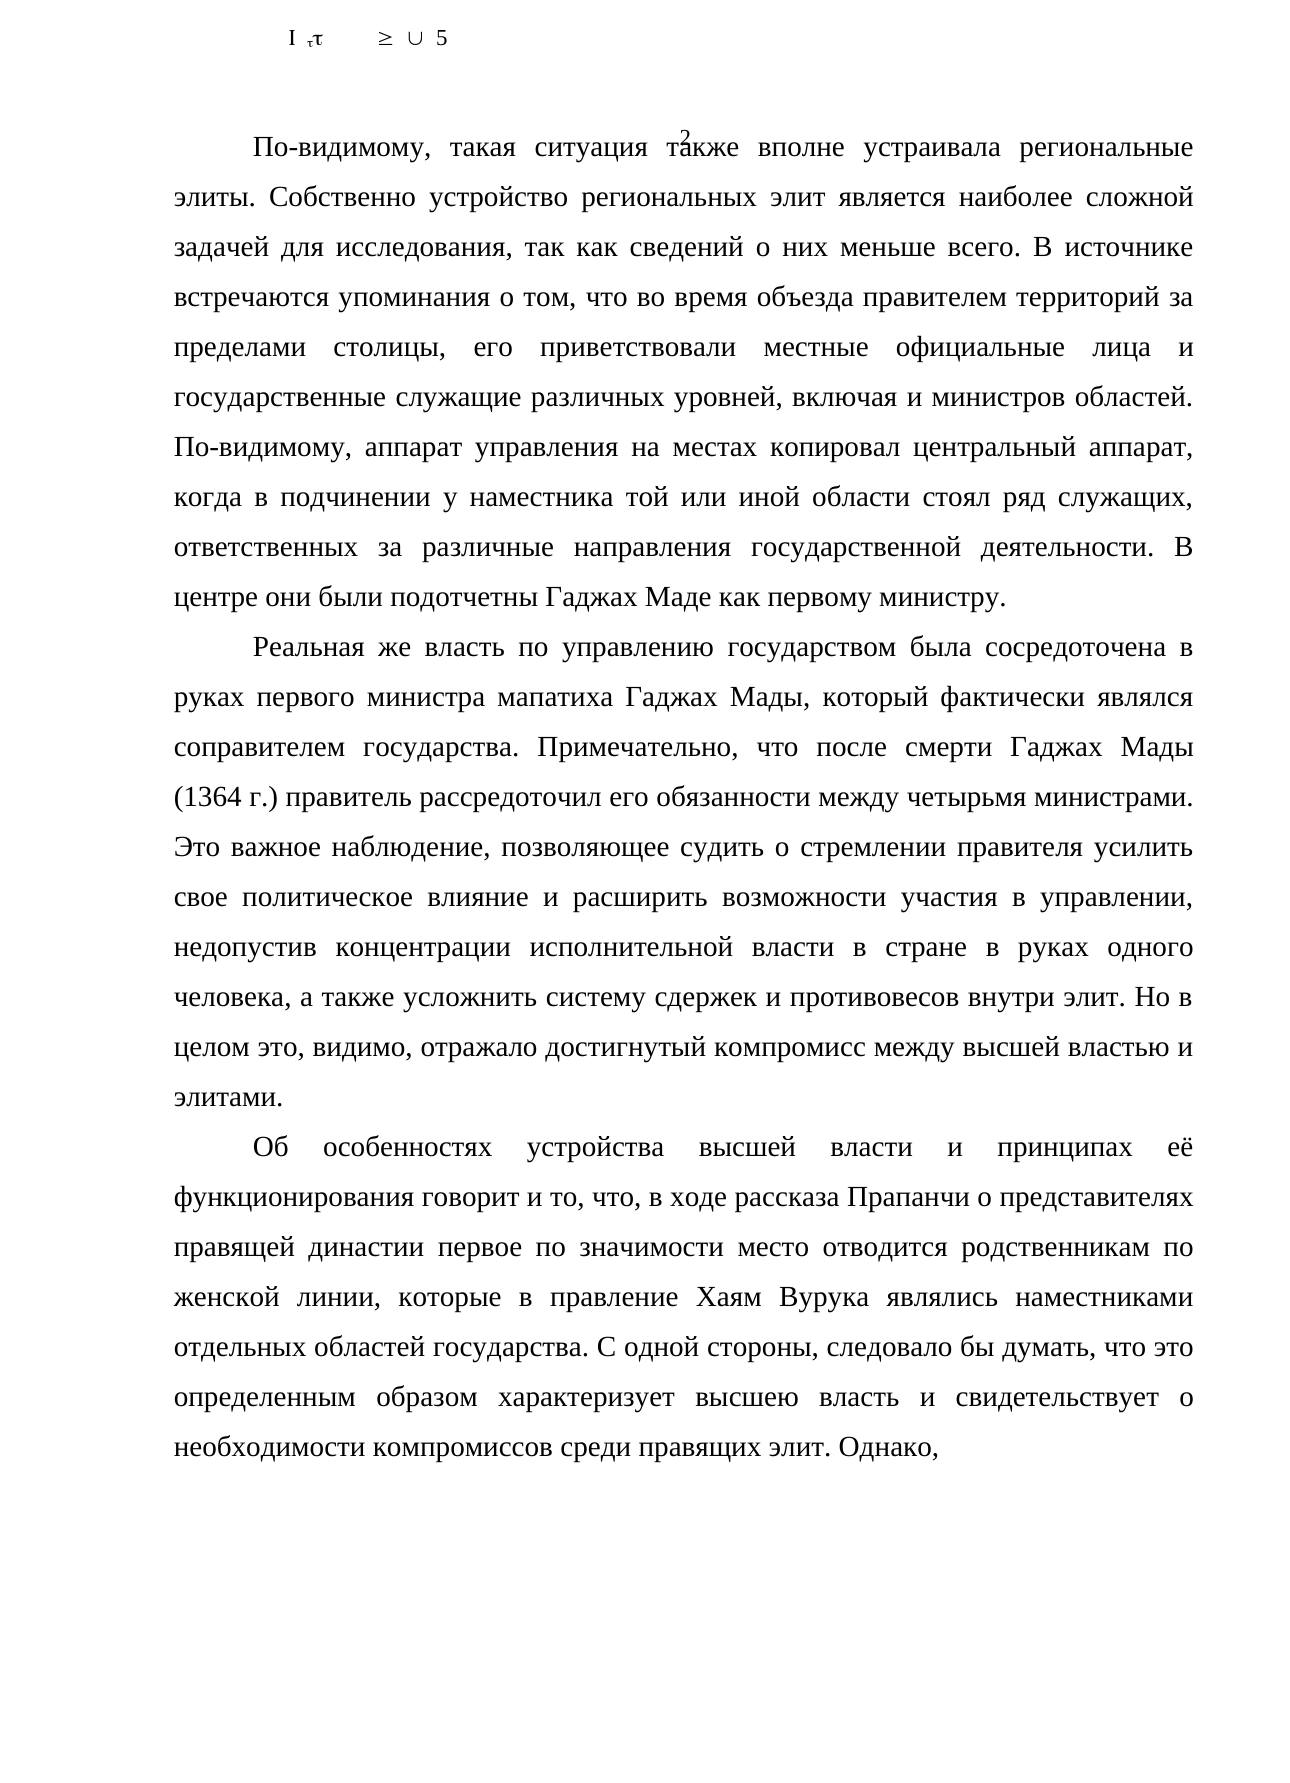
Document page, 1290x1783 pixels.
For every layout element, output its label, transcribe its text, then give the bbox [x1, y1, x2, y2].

text Об особенностях устройства высшей власти и принципах её функционирования говорит и то, что, в ходе рассказа Прапанчи о представителях правящей династии первое по значимости место отводится родственникам по женской линии, которые в правление Хаям Вурука являлись наместниками отдельных областей государства. С одной стороны, следовало бы думать, что это определенным образом характеризует высшею власть и свидетельствует о необходимости компромиссов среди правящих элит. Однако, [173, 1117, 1194, 1467]
text По-видимому, такая ситуация также вполне устраивала региональные элиты. Собственно устройство региональных элит является наиболее сложной задачей для исследования, так как сведений о них меньше всего. В источнике встречаются упоминания о том, что во время объезда правителем территорий за пределами столицы, его приветствовали местные официальные лица и государственные служащие различных уровней, включая и министров областей. По-видимому, аппарат управления на местах копировал центральный аппарат, когда в подчинении у наместника той или иной области стоял ряд служащих, ответственных за различные направления государственной деятельности. В центре они были подотчетны Гаджах Маде как первому министру. [173, 117, 1194, 617]
text Реальная же власть по управлению государством была сосредоточена в руках первого министра мапатиха Гаджах Мады, который фактически являлся соправителем государства. Примечательно, что после смерти Гаджах Мады (1364 г.) правитель рассредоточил его обязанности между четырьмя министрами. Это важное наблюдение, позволяющее судить о стремлении правителя усилить свое политическое влияние и расширить возможности участия в управлении, недопустив концентрации исполнительной власти в стране в руках одного человека, а также усложнить систему сдержек и противовесов внутри элит. Но в целом это, видимо, отражало достигнутый компромисс между высшей властью и элитами. [173, 617, 1194, 1117]
